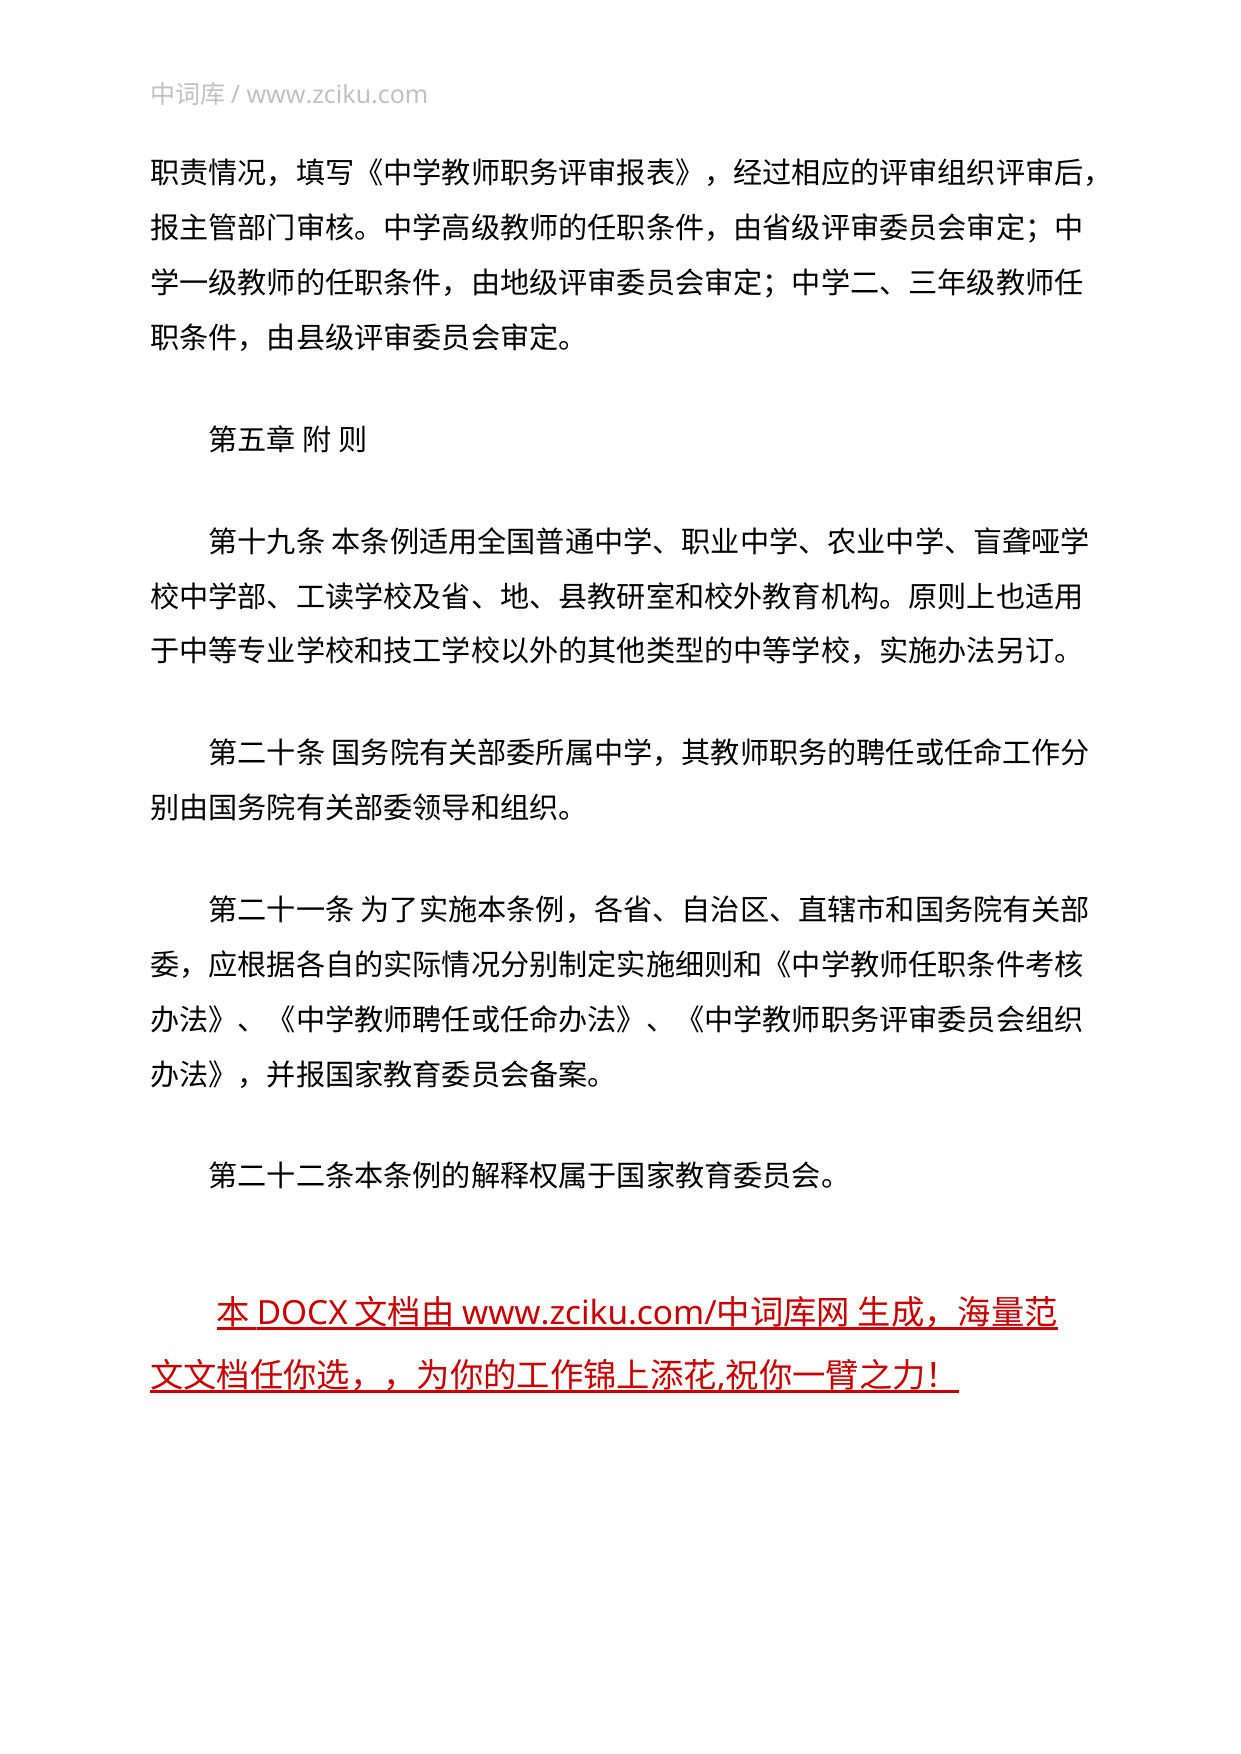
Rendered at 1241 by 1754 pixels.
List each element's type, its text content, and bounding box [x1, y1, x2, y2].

text 第十九条 本条例适用全国普通中学、职业中学、农业中学、盲聋哑学校中学部、工读学校及省、地、县教研室和校外教育机构。原则上也适用于中等专业学校和技工学校以外的其他类型的中等学校，实施办法另订。 [150, 518, 1090, 670]
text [150, 150, 1090, 357]
text 第二十条 国务院有关部委所属中学，其教师职务的聘任或任命工作分别由国务院有关部委领导和组织。 [150, 730, 1090, 827]
text 第二十二条本条例的解释权属于国家教育委员会。 [150, 1153, 1090, 1195]
text 第五章 附 则 [150, 416, 1090, 459]
text 第二十一条 为了实施本条例，各省、自治区、直辖市和国务院有关部委，应根据各自的实际情况分别制定实施细则和《中学教师任职条件考核办法》、《中学教师聘任或任命办法》、《中学教师职务评审委员会组织办法》，并报国家教育委员会备案。 [150, 886, 1090, 1093]
text 本DOCX文档由 www.zciku.com/中词库网 生成，海量范文文档任你选，，为你的工作锦上添花,祝你一臂之力！ [150, 1286, 1090, 1397]
